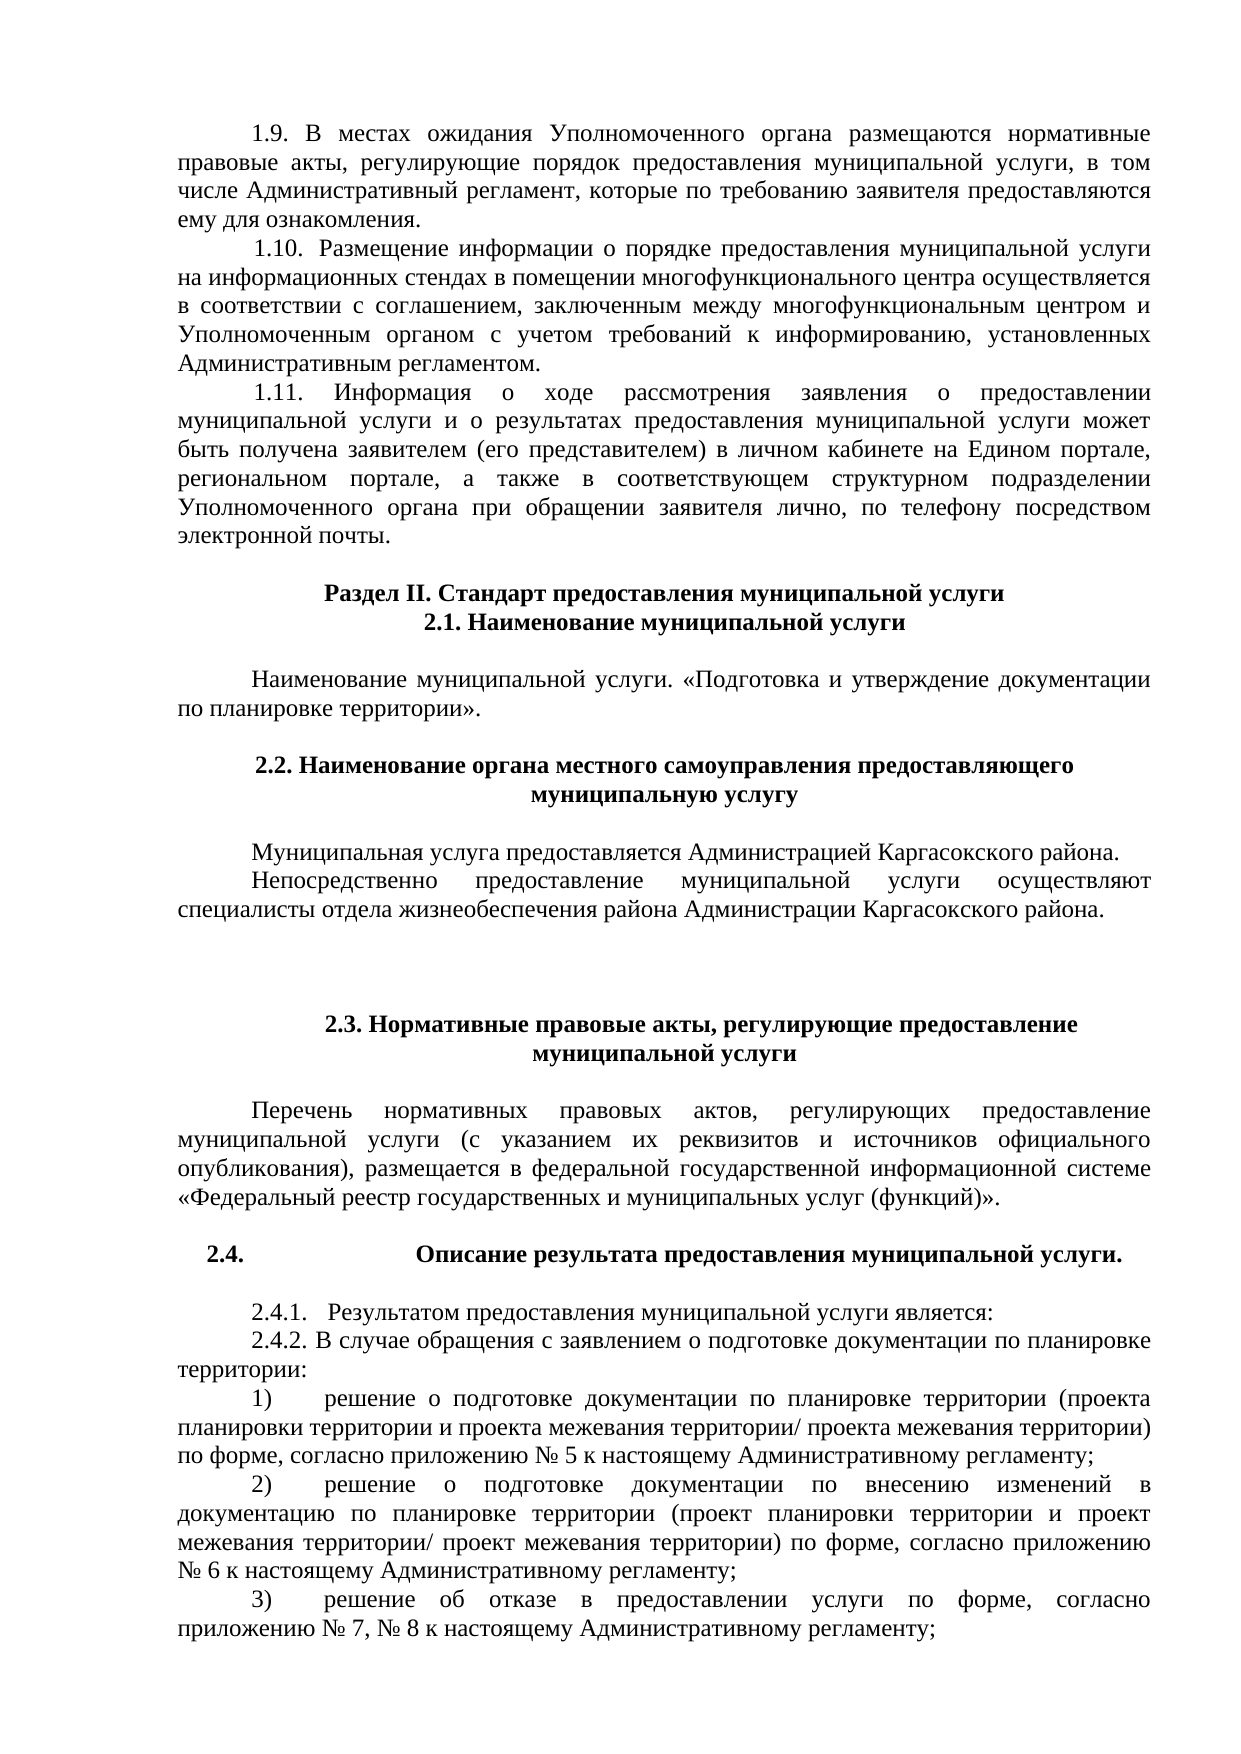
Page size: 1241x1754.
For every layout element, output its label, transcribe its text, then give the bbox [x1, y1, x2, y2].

text 2.3. Нормативные правовые акты, регулирующие предоставление муниципальной услуги [177, 1009, 1152, 1067]
text Наименование муниципальной услуги. «Подготовка и утверждение документации по планировке территории». [177, 664, 1152, 722]
text 3) решение об отказе в предоставлении услуги по форме, согласно приложению № 7, № 8 к настоящему Административному регламенту; [177, 1584, 1152, 1642]
text Перечень нормативных правовых актов, регулирующих предоставление муниципальной услуги (с указанием их реквизитов и источников официального опубликования), размещается в федеральной государственной информационной системе «Федеральный реестр государственных и муниципальных услуг (функций)». [177, 1096, 1152, 1211]
list Описание результата предоставления муниципальной услуги. [177, 1239, 1152, 1268]
list решение о подготовке документации по внесению изменений в документацию по планировке территории (проект планировки территории и проект межевания территории/ проект межевания территории) по форме, согласно приложению № 6 к настоящему Административному регламенту; [177, 1469, 1152, 1584]
list Результатом предоставления муниципальной услуги является: [177, 1297, 1152, 1326]
list В случае обращения с заявлением о подготовке документации по планировке территории: [177, 1326, 1152, 1383]
text муниципальную услугу [177, 779, 1152, 808]
list решение о подготовке документации по планировке территории (проекта планировки территории и проекта межевания территории/ проекта межевания территории) по форме, согласно приложению № 5 к настоящему Административному регламенту; [177, 1383, 1152, 1469]
text Раздел II. Стандарт предоставления муниципальной услуги [177, 578, 1152, 607]
text Непосредственно предоставление муниципальной услуги осуществляют специалисты отдела жизнеобеспечения района Администрации Каргасокского района. [177, 866, 1152, 923]
text Муниципальная услуга предоставляется Администрацией Каргасокского района. [177, 837, 1152, 866]
text 2.1. Наименование муниципальной услуги [177, 607, 1152, 636]
text 2.2. Наименование органа местного самоуправления предоставляющего [177, 751, 1152, 779]
list Размещение информации о порядке предоставления муниципальной услуги на информационных стендах в помещении многофункционального центра осуществляется в соответствии с соглашением, заключенным между многофункциональным центром и Уполномоченным органом с учетом требований к информированию, установленных Административным регламентом. [177, 233, 1152, 377]
text 1.11. Информация о ходе рассмотрения заявления о предоставлении муниципальной услуги и о результатах предоставления муниципальной услуги может быть получена заявителем (его представителем) в личном кабинете на Едином портале, региональном портале, а также в соответствующем структурном подразделении Уполномоченного органа при обращении заявителя лично, по телефону посредством электронной почты. [177, 377, 1152, 549]
text 1.9. В местах ожидания Уполномоченного органа размещаются нормативные правовые акты, регулирующие порядок предоставления муниципальной услуги, в том числе Административный регламент, которые по требованию заявителя предоставляются ему для ознакомления. [177, 118, 1152, 233]
